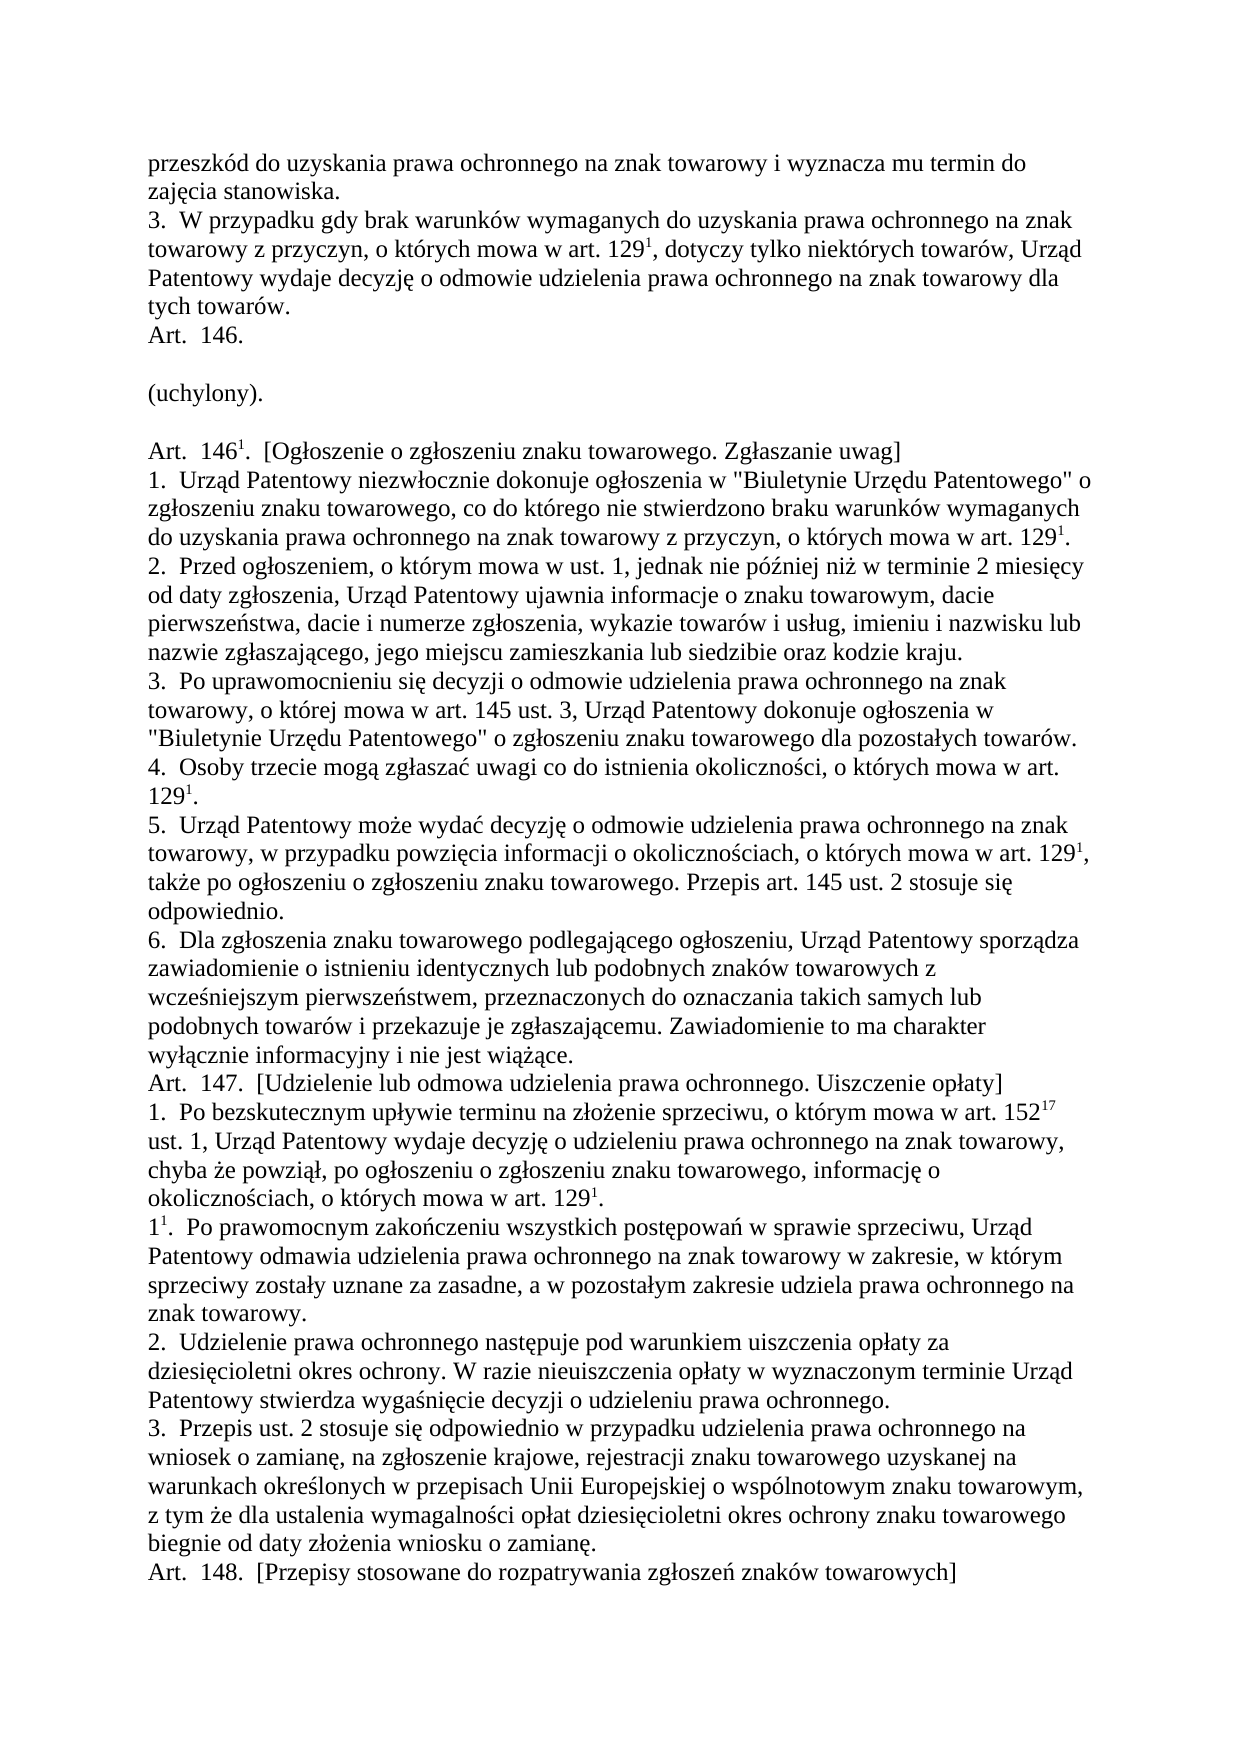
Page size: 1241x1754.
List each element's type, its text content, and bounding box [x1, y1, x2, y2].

text Art. 148. [Przepisy stosowane do rozpatrywania zgłoszeń znaków towarowych] [148, 1557, 1093, 1586]
text Art. 1461. [Ogłoszenie o zgłoszeniu znaku towarowego. Zgłaszanie uwag] [148, 436, 1093, 465]
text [148, 148, 1093, 205]
text 6. Dla zgłoszenia znaku towarowego podlegającego ogłoszeniu, Urząd Patentowy sporządza zawiadomienie o istnieniu identycznych lub podobnych znaków towarowych z wcześniejszym pierwszeństwem, przeznaczonych do oznaczania takich samych lub podobnych towarów i przekazuje je zgłaszającemu. Zawiadomienie to ma charakter wyłącznie informacyjny i nie jest wiążące. [148, 925, 1093, 1068]
text 1. Urząd Patentowy niezwłocznie dokonuje ogłoszenia w "Biuletynie Urzędu Patentowego" o zgłoszeniu znaku towarowego, co do którego nie stwierdzono braku warunków wymaganych do uzyskania prawa ochronnego na znak towarowy z przyczyn, o których mowa w art. 1291. [148, 465, 1093, 551]
text 3. W przypadku gdy brak warunków wymaganych do uzyskania prawa ochronnego na znak towarowy z przyczyn, o których mowa w art. 1291, dotyczy tylko niektórych towarów, Urząd Patentowy wydaje decyzję o odmowie udzielenia prawa ochronnego na znak towarowy dla tych towarów. [148, 205, 1093, 320]
text 2. Udzielenie prawa ochronnego następuje pod warunkiem uiszczenia opłaty za dziesięcioletni okres ochrony. W razie nieuiszczenia opłaty w wyznaczonym terminie Urząd Patentowy stwierdza wygaśnięcie decyzji o udzieleniu prawa ochronnego. [148, 1327, 1093, 1413]
text 4. Osoby trzecie mogą zgłaszać uwagi co do istnienia okoliczności, o których mowa w art. 1291. [148, 752, 1093, 810]
text Art. 146. [148, 320, 1093, 349]
text 2. Przed ogłoszeniem, o którym mowa w ust. 1, jednak nie później niż w terminie 2 miesięcy od daty zgłoszenia, Urząd Patentowy ujawnia informacje o znaku towarowym, dacie pierwszeństwa, dacie i numerze zgłoszenia, wykazie towarów i usług, imieniu i nazwisku lub nazwie zgłaszającego, jego miejscu zamieszkania lub siedzibie oraz kodzie kraju. [148, 551, 1093, 666]
text 11. Po prawomocnym zakończeniu wszystkich postępowań w sprawie sprzeciwu, Urząd Patentowy odmawia udzielenia prawa ochronnego na znak towarowy w zakresie, w którym sprzeciwy zostały uznane za zasadne, a w pozostałym zakresie udziela prawa ochronnego na znak towarowy. [148, 1212, 1093, 1327]
text 1. Po bezskutecznym upływie terminu na złożenie sprzeciwu, o którym mowa w art. 15217 ust. 1, Urząd Patentowy wydaje decyzję o udzieleniu prawa ochronnego na znak towarowy, chyba że powziął, po ogłoszeniu o zgłoszeniu znaku towarowego, informację o okolicznościach, o których mowa w art. 1291. [148, 1097, 1093, 1212]
text 3. Przepis ust. 2 stosuje się odpowiednio w przypadku udzielenia prawa ochronnego na wniosek o zamianę, na zgłoszenie krajowe, rejestracji znaku towarowego uzyskanej na warunkach określonych w przepisach Unii Europejskiej o wspólnotowym znaku towarowym, z tym że dla ustalenia wymagalności opłat dziesięcioletni okres ochrony znaku towarowego biegnie od daty złożenia wniosku o zamianę. [148, 1413, 1093, 1557]
text Art. 147. [Udzielenie lub odmowa udzielenia prawa ochronnego. Uiszczenie opłaty] [148, 1068, 1093, 1097]
text (uchylony). [148, 378, 1093, 407]
text 5. Urząd Patentowy może wydać decyzję o odmowie udzielenia prawa ochronnego na znak towarowy, w przypadku powzięcia informacji o okolicznościach, o których mowa w art. 1291, także po ogłoszeniu o zgłoszeniu znaku towarowego. Przepis art. 145 ust. 2 stosuje się odpowiednio. [148, 810, 1093, 925]
text 3. Po uprawomocnieniu się decyzji o odmowie udzielenia prawa ochronnego na znak towarowy, o której mowa w art. 145 ust. 3, Urząd Patentowy dokonuje ogłoszenia w "Biuletynie Urzędu Patentowego" o zgłoszeniu znaku towarowego dla pozostałych towarów. [148, 666, 1093, 752]
